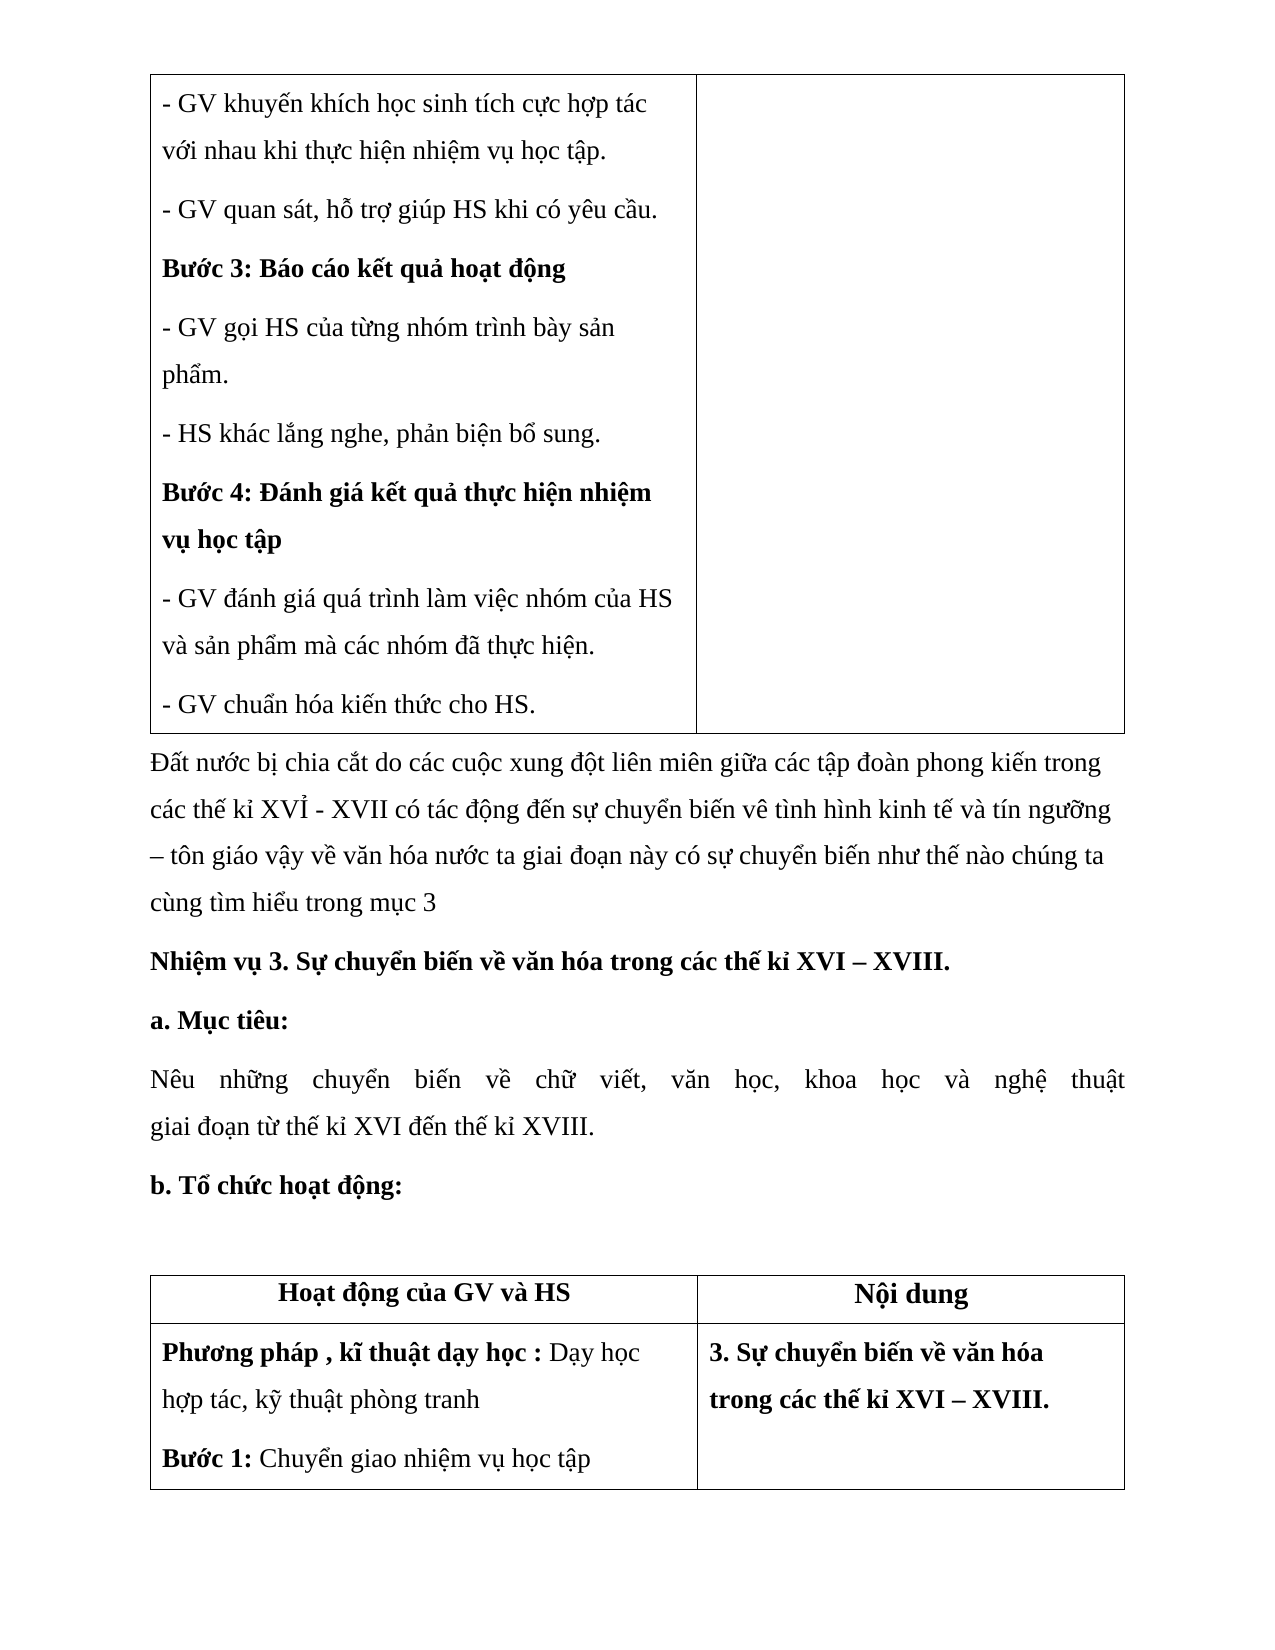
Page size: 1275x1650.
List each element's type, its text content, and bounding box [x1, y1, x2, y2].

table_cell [151, 1324, 697, 1489]
text b. Tổ chức hoạt động: [150, 1169, 1125, 1201]
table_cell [698, 1324, 1124, 1489]
text Đất nước bị chia cắt do các cuộc xung đột liên miên giữa các tập đoàn phong kiến trong các thế kỉ XVỈ - XVII có tác động đến sự chuyển biến vê tình hình kinh tế và tín ngưỡng – tôn giáo vậy về văn hóa nước ta giai đoạn này có sự chuyển biến như thế nào chúng ta cùng tìm hiểu trong mục 3 [150, 746, 1125, 917]
text a. Mục tiêu: [150, 1004, 1125, 1036]
table_header Hoạt động của GV và HS [151, 1276, 697, 1323]
text Nhiệm vụ 3. Sự chuyển biến về văn hóa trong các thế kỉ XVI – XVIII. [150, 945, 1125, 976]
table_header Nội dung [698, 1276, 1124, 1323]
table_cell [151, 75, 696, 732]
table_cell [697, 75, 1124, 732]
text Nêu những chuyển biến về chữ viết, văn học, khoa học và nghệ thuật giai đoạn từ thế kỉ XVI đến thế kỉ XVIII. [150, 1063, 1125, 1141]
